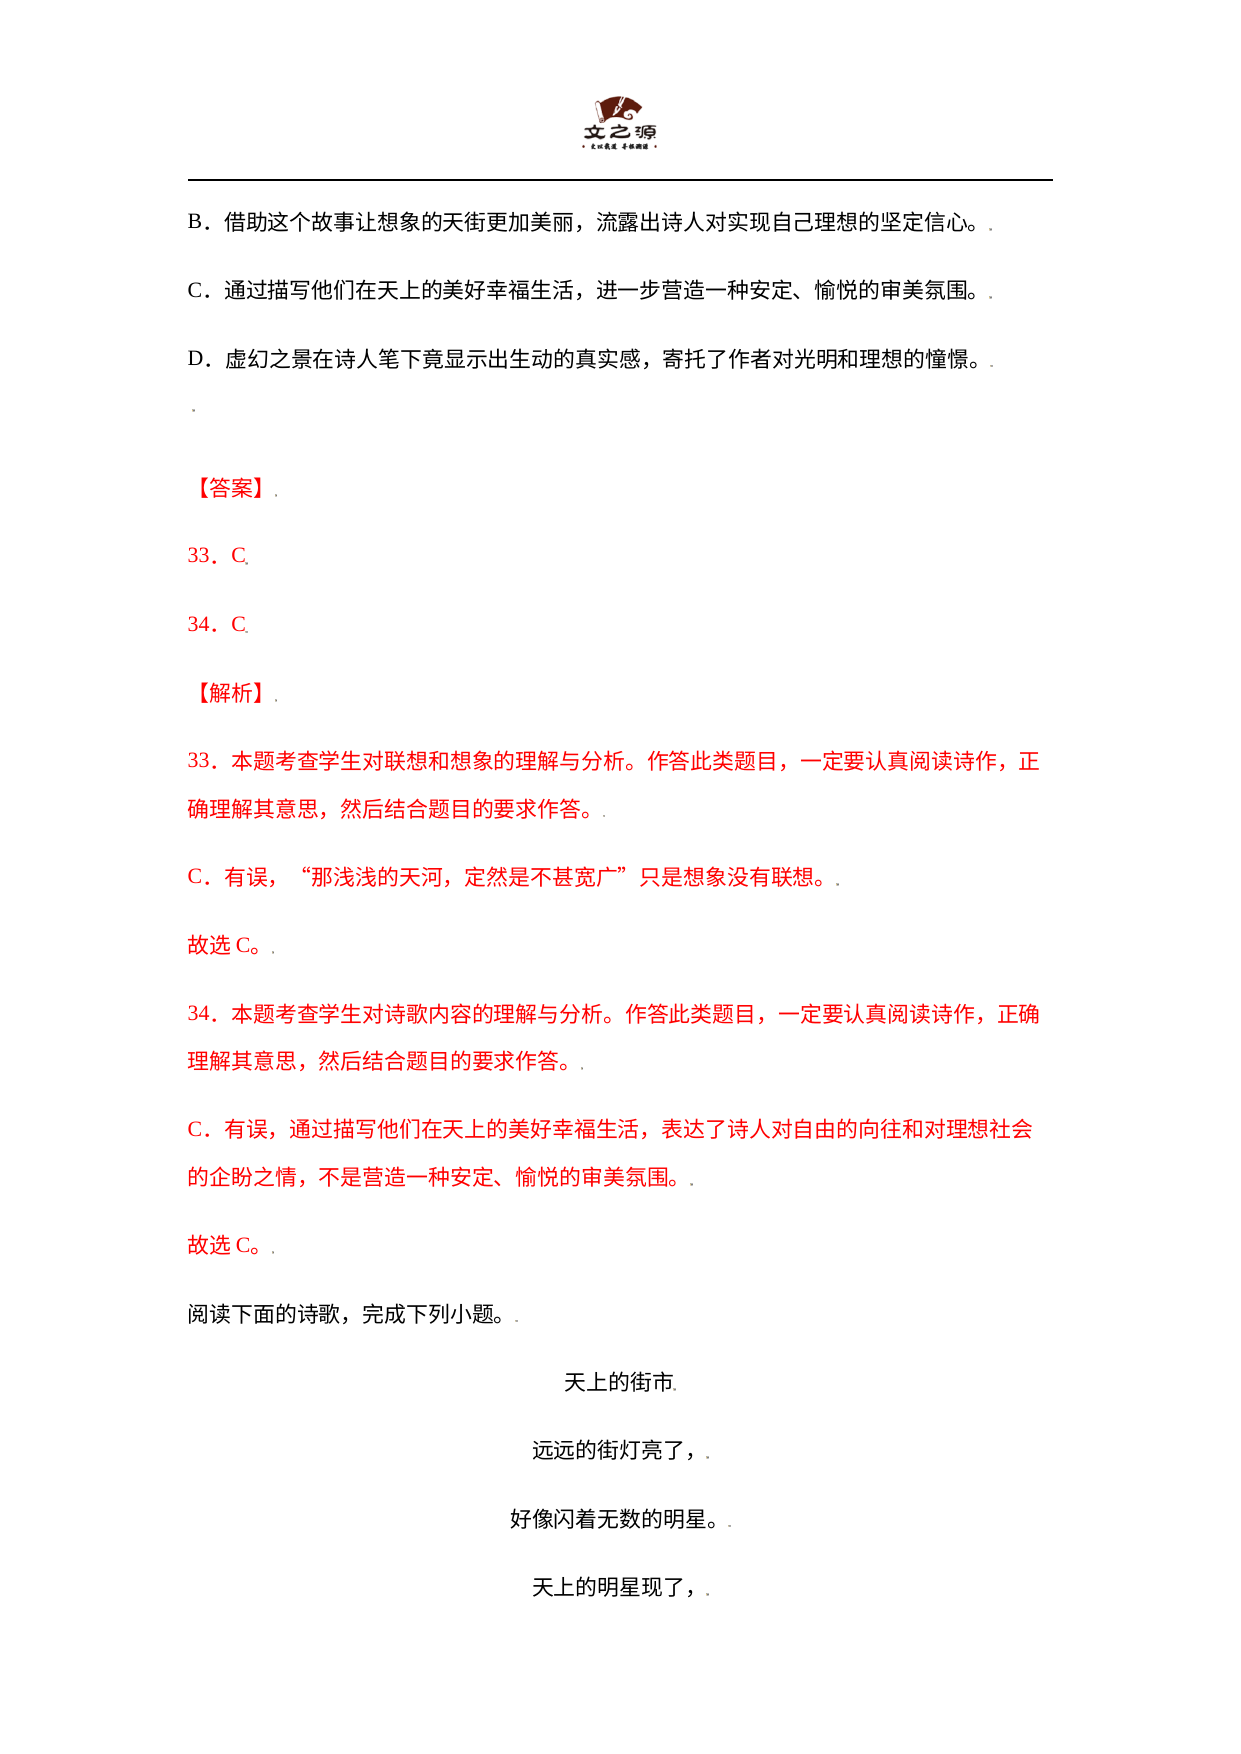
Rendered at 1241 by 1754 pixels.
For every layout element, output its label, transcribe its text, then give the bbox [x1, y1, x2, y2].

text 【解析】 [187, 676, 1053, 707]
text B．借助这个故事让想象的天街更加美丽，流露出诗人对实现自己理想的坚定信心。 [187, 205, 1053, 237]
text 34．C [187, 607, 1053, 639]
text 33．C [187, 539, 1053, 571]
text 33．本题考查学生对联想和想象的理解与分析。作答此类题目，一定要认真阅读诗作，正确理解其意思，然后结合题目的要求作答。 [187, 744, 1053, 823]
text 故选C。 [187, 1228, 1053, 1260]
text 故选C。 [187, 928, 1053, 960]
text 远远的街灯亮了， [187, 1433, 1053, 1465]
text C．有误，通过描写他们在天上的美好幸福生活，表达了诗人对自由的向往和对理想社会的企盼之情，不是营造一种安定、愉悦的审美氛围。 [187, 1112, 1053, 1192]
text D．虚幻之景在诗人笔下竟显示出生动的真实感，寄托了作者对光明和理想的憧憬。 [187, 342, 1053, 373]
text C．有误，“那浅浅的天河，定然是不甚宽广”只是想象没有联想。 [187, 860, 1053, 892]
text 34．本题考查学生对诗歌内容的理解与分析。作答此类题目，一定要认真阅读诗作，正确理解其意思，然后结合题目的要求作答。 [187, 997, 1053, 1076]
picture [543, 73, 698, 178]
text 天上的明星现了， [187, 1570, 1053, 1602]
text 【答案】 [187, 471, 1053, 502]
text 阅读下面的诗歌，完成下列小题。 [187, 1297, 1053, 1328]
text C．通过描写他们在天上的美好幸福生活，进一步营造一种安定、愉悦的审美氛围。 [187, 273, 1053, 305]
text 好像闪着无数的明星。 [187, 1502, 1053, 1533]
text 天上的街市 [187, 1365, 1053, 1397]
